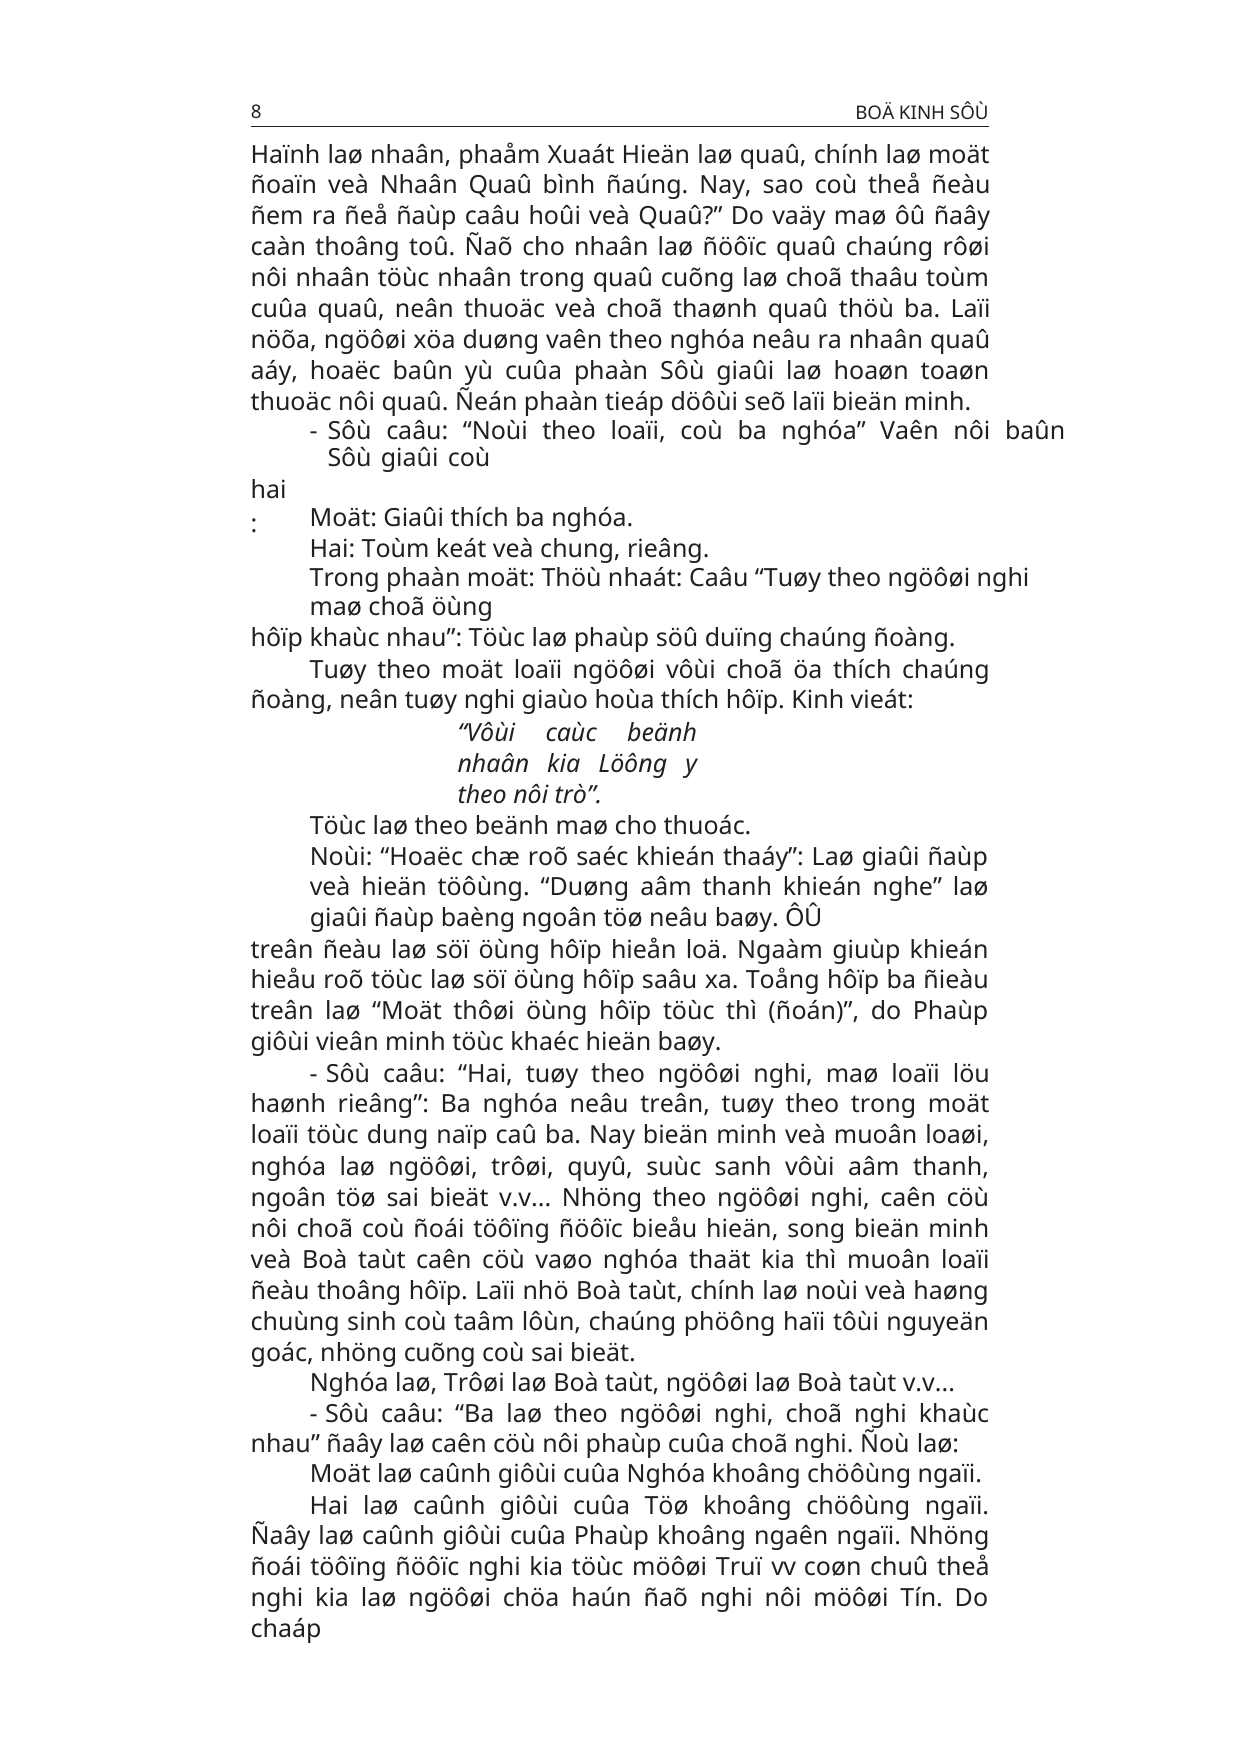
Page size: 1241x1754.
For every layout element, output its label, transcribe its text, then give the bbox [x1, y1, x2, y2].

list Sôù caâu: “Hai, tuøy theo ngöôøi nghi, maø loaïi löu haønh rieâng”: Ba nghóa neâu treân, tuøy theo trong moät loaïi töùc dung naïp caû ba. Nay bieän minh veà muoân loaøi, nghóa laø ngöôøi, trôøi, quyû, suùc sanh vôùi aâm thanh, ngoân töø sai bieät v.v... Nhöng theo ngöôøi nghi, caên cöù nôi choã coù ñoái töôïng ñöôïc bieåu hieän, song bieän minh veà Boà taùt caên cöù vaøo nghóa thaät kia thì muoân loaïi ñeàu thoâng hôïp. Laïi nhö Boà taùt, chính laø noùi veà haøng chuùng sinh coù taâm lôùn, chaúng phöông haïi tôùi nguyeän goác, nhöng cuõng coù sai bieät. [250, 1058, 990, 1368]
list Sôù caâu: “Noùi theo loaïi, coù ba nghóa” Vaên nôi baûn Sôù giaûi coù [309, 418, 1065, 472]
text Moät laø caûnh giôùi cuûa Nghóa khoâng chöôùng ngaïi. [309, 1459, 1065, 1488]
text treân ñeàu laø söï öùng hôïp hieån loä. Ngaàm giuùp khieán hieåu roõ töùc laø söï öùng hôïp saâu xa. Toång hôïp ba ñieàu treân laø “Moät thôøi öùng hôïp töùc thì (ñoán)”, do Phaùp giôùi vieân minh töùc khaéc hieän baøy. [250, 934, 990, 1058]
text Moät: Giaûi thích ba nghóa. [309, 502, 1065, 533]
list Sôù caâu: “Ba laø theo ngöôøi nghi, choã nghi khaùc nhau” ñaây laø caên cöù nôi phaùp cuûa choã nghi. Ñoù laø: [250, 1398, 990, 1459]
text Töùc laø theo beänh maø cho thuoác. [309, 811, 1065, 840]
text Trong phaàn moät: Thöù nhaát: Caâu “Tuøy theo ngöôøi nghi maø choã öùng [309, 564, 1065, 621]
text hôïp khaùc nhau”: Töùc laø phaùp söû duïng chaúng ñoàng. [250, 621, 1065, 653]
text Tuøy theo moät loaïi ngöôøi vôùi choã öa thích chaúng ñoàng, neân tuøy nghi giaùo hoùa thích hôïp. Kinh vieát: [250, 654, 990, 716]
text Nghóa laø, Trôøi laø Boà taùt, ngöôøi laø Boà taùt v.v... [309, 1368, 1065, 1397]
text “Vôùi caùc beänh nhaân kia Löông y theo nôi trò”. [457, 716, 697, 811]
text hai: [250, 472, 289, 540]
text Noùi: “Hoaëc chæ roõ saéc khieán thaáy”: Laø giaûi ñaùp veà hieän töôùng. “Duøng aâm thanh khieán nghe” laø giaûi ñaùp baèng ngoân töø neâu baøy. ÔÛ [309, 841, 988, 934]
text Hai: Toùm keát veà chung, rieâng. [309, 533, 1065, 564]
text Haïnh laø nhaân, phaåm Xuaát Hieän laø quaû, chính laø moät ñoaïn veà Nhaân Quaû bình ñaúng. Nay, sao coù theå ñeàu ñem ra ñeå ñaùp caâu hoûi veà Quaû?” Do vaäy maø ôû ñaây caàn thoâng toû. Ñaõ cho nhaân laø ñöôïc quaû chaúng rôøi nôi nhaân töùc nhaân trong quaû cuõng laø choã thaâu toùm cuûa quaû, neân thuoäc veà choã thaønh quaû thöù ba. Laïi nöõa, ngöôøi xöa duøng vaên theo nghóa neâu ra nhaân quaû aáy, hoaëc baûn yù cuûa phaàn Sôù giaûi laø hoaøn toaøn thuoäc nôi quaû. Ñeán phaàn tieáp döôùi seõ laïi bieän minh. [250, 138, 990, 418]
text Hai laø caûnh giôùi cuûa Töø khoâng chöôùng ngaïi. Ñaây laø caûnh giôùi cuûa Phaùp khoâng ngaên ngaïi. Nhöng ñoái töôïng ñöôïc nghi kia töùc möôøi Truï vv coøn chuû theå nghi kia laø ngöôøi chöa haún ñaõ nghi nôi möôøi Tín. Do chaáp [250, 1489, 990, 1644]
